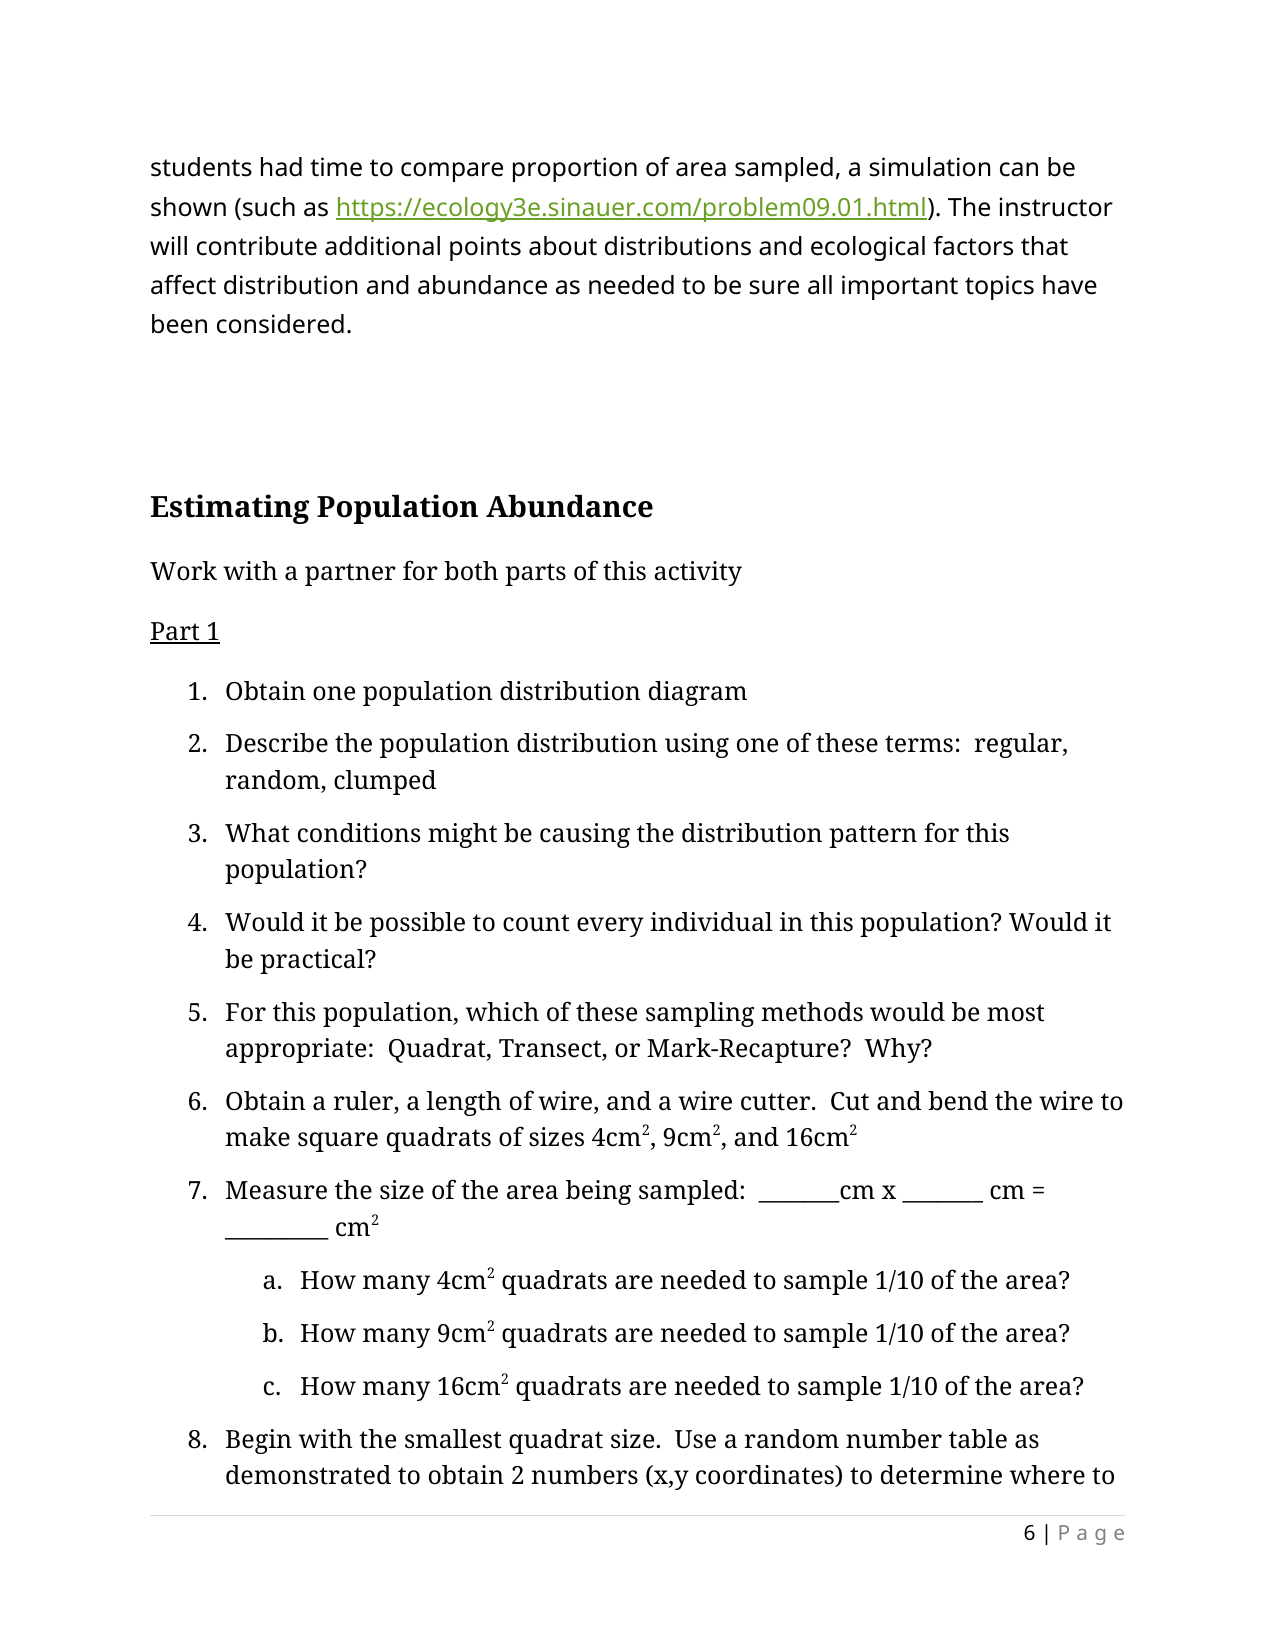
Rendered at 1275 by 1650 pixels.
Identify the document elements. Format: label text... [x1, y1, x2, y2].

list Obtain one population distribution diagram [187, 673, 1125, 707]
text Work with a partner for both parts of this activity [150, 553, 1125, 587]
list Obtain a ruler, a length of wire, and a wire cutter. Cut and bend the wire to make square quadrats of sizes 4cm2, 9cm2, and 16cm2 [187, 1084, 1125, 1154]
list Measure the size of the area being sampled: _______cm x _______ cm = _________ cm2 [187, 1173, 1125, 1243]
list Would it be possible to count every individual in this population? Would it be practical? [187, 905, 1125, 975]
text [150, 150, 1125, 341]
list How many 4cm2 quadrats are needed to sample 1/10 of the area? [262, 1262, 1125, 1296]
list Describe the population distribution using one of these terms: regular, random, clumped [187, 726, 1125, 797]
list For this population, which of these sampling methods would be most appropriate: Quadrat, Transect, or Mark-Recapture? Why? [187, 994, 1125, 1065]
list What conditions might be causing the distribution pattern for this population? [187, 816, 1125, 886]
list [187, 1421, 1125, 1492]
text Part 1 [150, 613, 1125, 647]
text Estimating Population Abundance [150, 487, 1125, 526]
list How many 9cm2 quadrats are needed to sample 1/10 of the area? [262, 1315, 1125, 1349]
list How many 16cm2 quadrats are needed to sample 1/10 of the area? [262, 1368, 1125, 1402]
